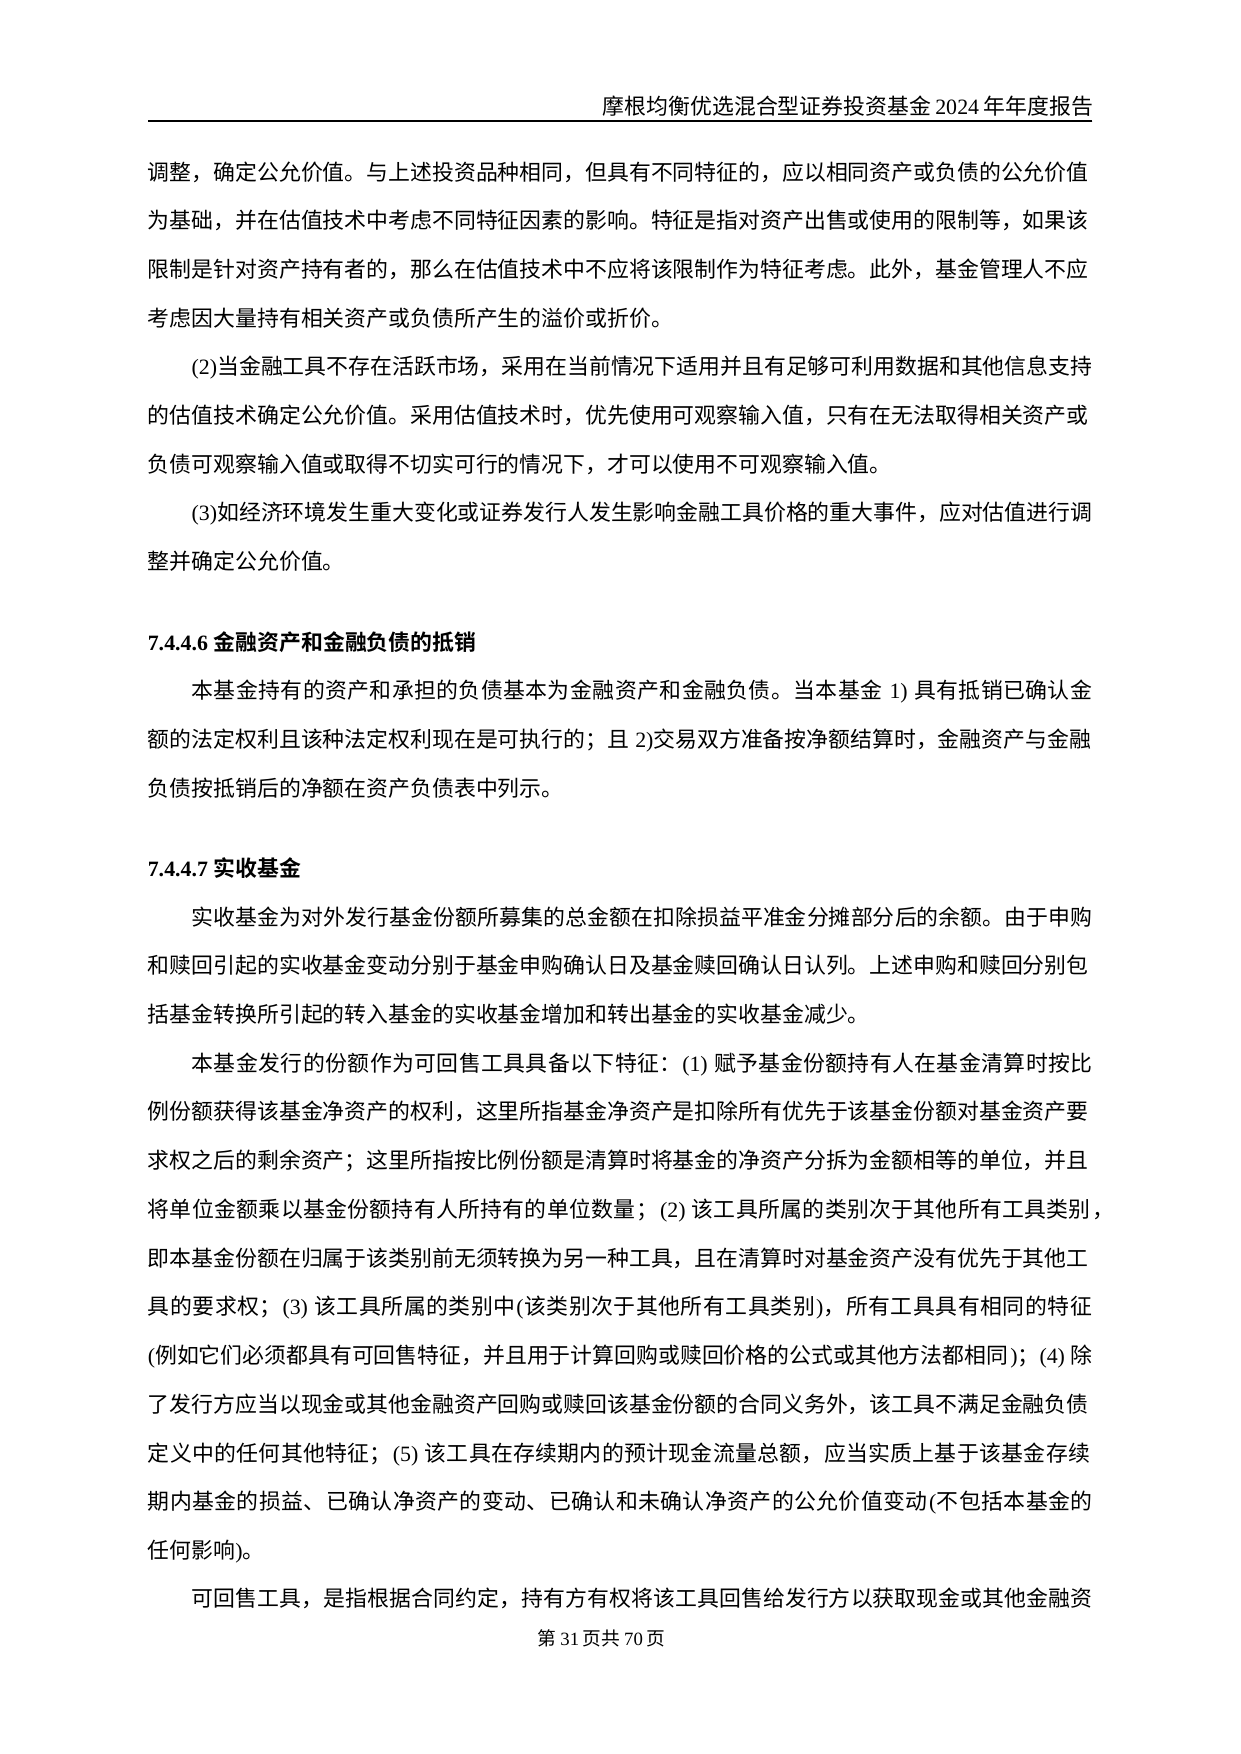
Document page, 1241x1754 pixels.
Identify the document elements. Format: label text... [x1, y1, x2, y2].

text 实收基金为对外发行基金份额所募集的总金额在扣除损益平准金分摊部分后的余额。由于申购和赎回引起的实收基金变动分别于基金申购确认日及基金赎回确认日认列。上述申购和赎回分别包括基金转换所引起的转入基金的实收基金增加和转出基金的实收基金减少。 [148, 899, 1092, 1029]
text (3)如经济环境发生重大变化或证券发行人发生影响金融工具价格的重大事件，应对估值进行调整并确定公允价值。 [148, 495, 1092, 576]
text 7.4.4.7 实收基金 [148, 851, 1092, 883]
text (2)当金融工具不存在活跃市场，采用在当前情况下适用并且有足够可利用数据和其他信息支持的估值技术确定公允价值。采用估值技术时，优先使用可观察输入值，只有在无法取得相关资产或负债可观察输入值或取得不切实可行的情况下，才可以使用不可观察输入值。 [148, 349, 1092, 479]
text 本基金持有的资产和承担的负债基本为金融资产和金融负债。当本基金1) 具有抵销已确认金额的法定权利且该种法定权利现在是可执行的；且2)交易双方准备按净额结算时，金融资产与金融负债按抵销后的净额在资产负债表中列示。 [148, 673, 1092, 803]
text 本基金发行的份额作为可回售工具具备以下特征：(1) 赋予基金份额持有人在基金清算时按比例份额获得该基金净资产的权利，这里所指基金净资产是扣除所有优先于该基金份额对基金资产要求权之后的剩余资产；这里所指按比例份额是清算时将基金的净资产分拆为金额相等的单位，并且将单位金额乘以基金份额持有人所持有的单位数量；(2) 该工具所属的类别次于其他所有工具类别，即本基金份额在归属于该类别前无须转换为另一种工具，且在清算时对基金资产没有优先于其他工具的要求权；(3) 该工具所属的类别中(该类别次于其他所有工具类别)，所有工具具有相同的特征(例如它们必须都具有可回售特征，并且用于计算回购或赎回价格的公式或其他方法都相同)；(4) 除了发行方应当以现金或其他金融资产回购或赎回该基金份额的合同义务外，该工具不满足金融负债定义中的任何其他特征；(5) 该工具在存续期内的预计现金流量总额，应当实质上基于该基金存续期内基金的损益、已确认净资产的变动、已确认和未确认净资产的公允价值变动(不包括本基金的任何影响)。 [148, 1045, 1092, 1565]
text 7.4.4.6 金融资产和金融负债的抵销 [148, 624, 1092, 657]
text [148, 1581, 1092, 1613]
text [148, 154, 1092, 333]
